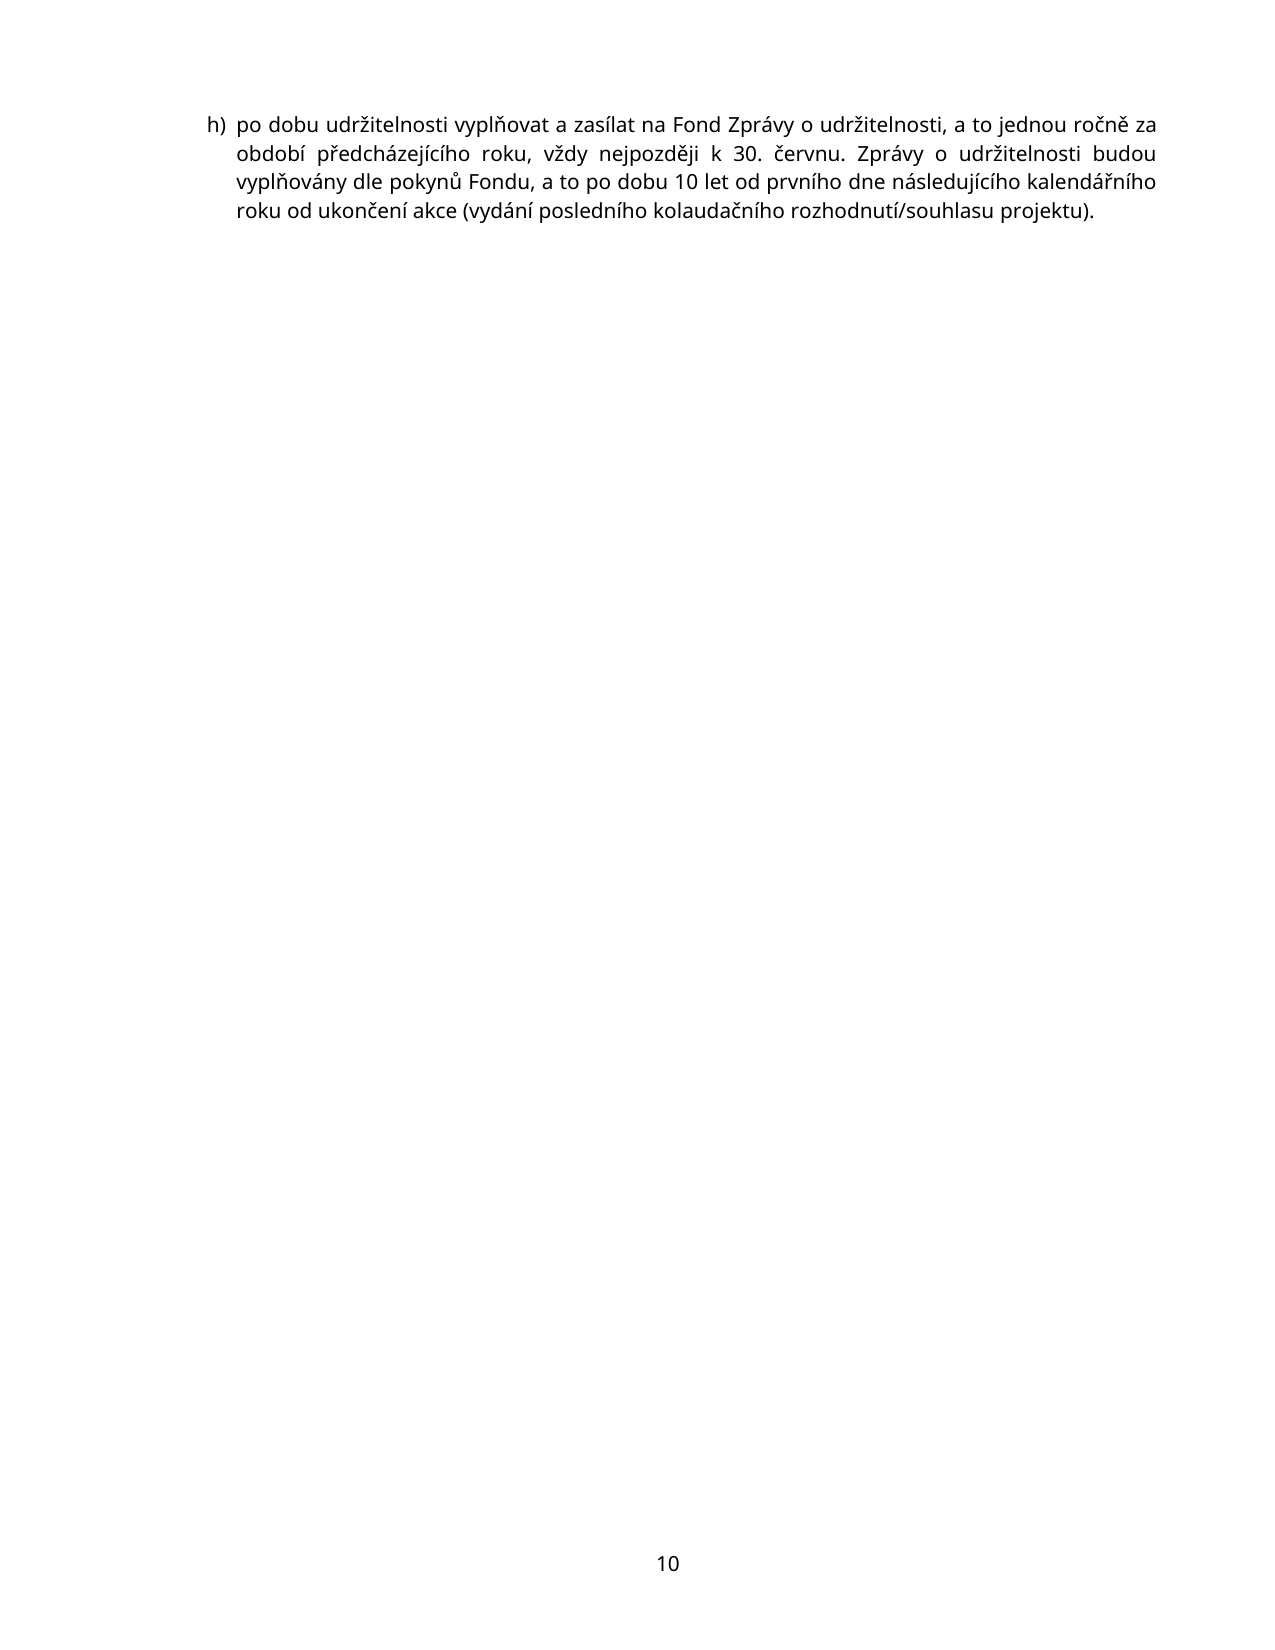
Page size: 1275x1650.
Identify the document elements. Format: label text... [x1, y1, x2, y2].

list po dobu udržitelnosti vyplňovat a zasílat na Fond Zprávy o udržitelnosti, a to jednou ročně za období předcházejícího roku, vždy nejpozději k 30. červnu. Zprávy o udržitelnosti budou vyplňovány dle pokynů Fondu, a to po dobu 10 let od prvního dne následujícího kalendářního roku od ukončení akce (vydání posledního kolaudačního rozhodnutí/souhlasu projektu). [207, 110, 1157, 224]
